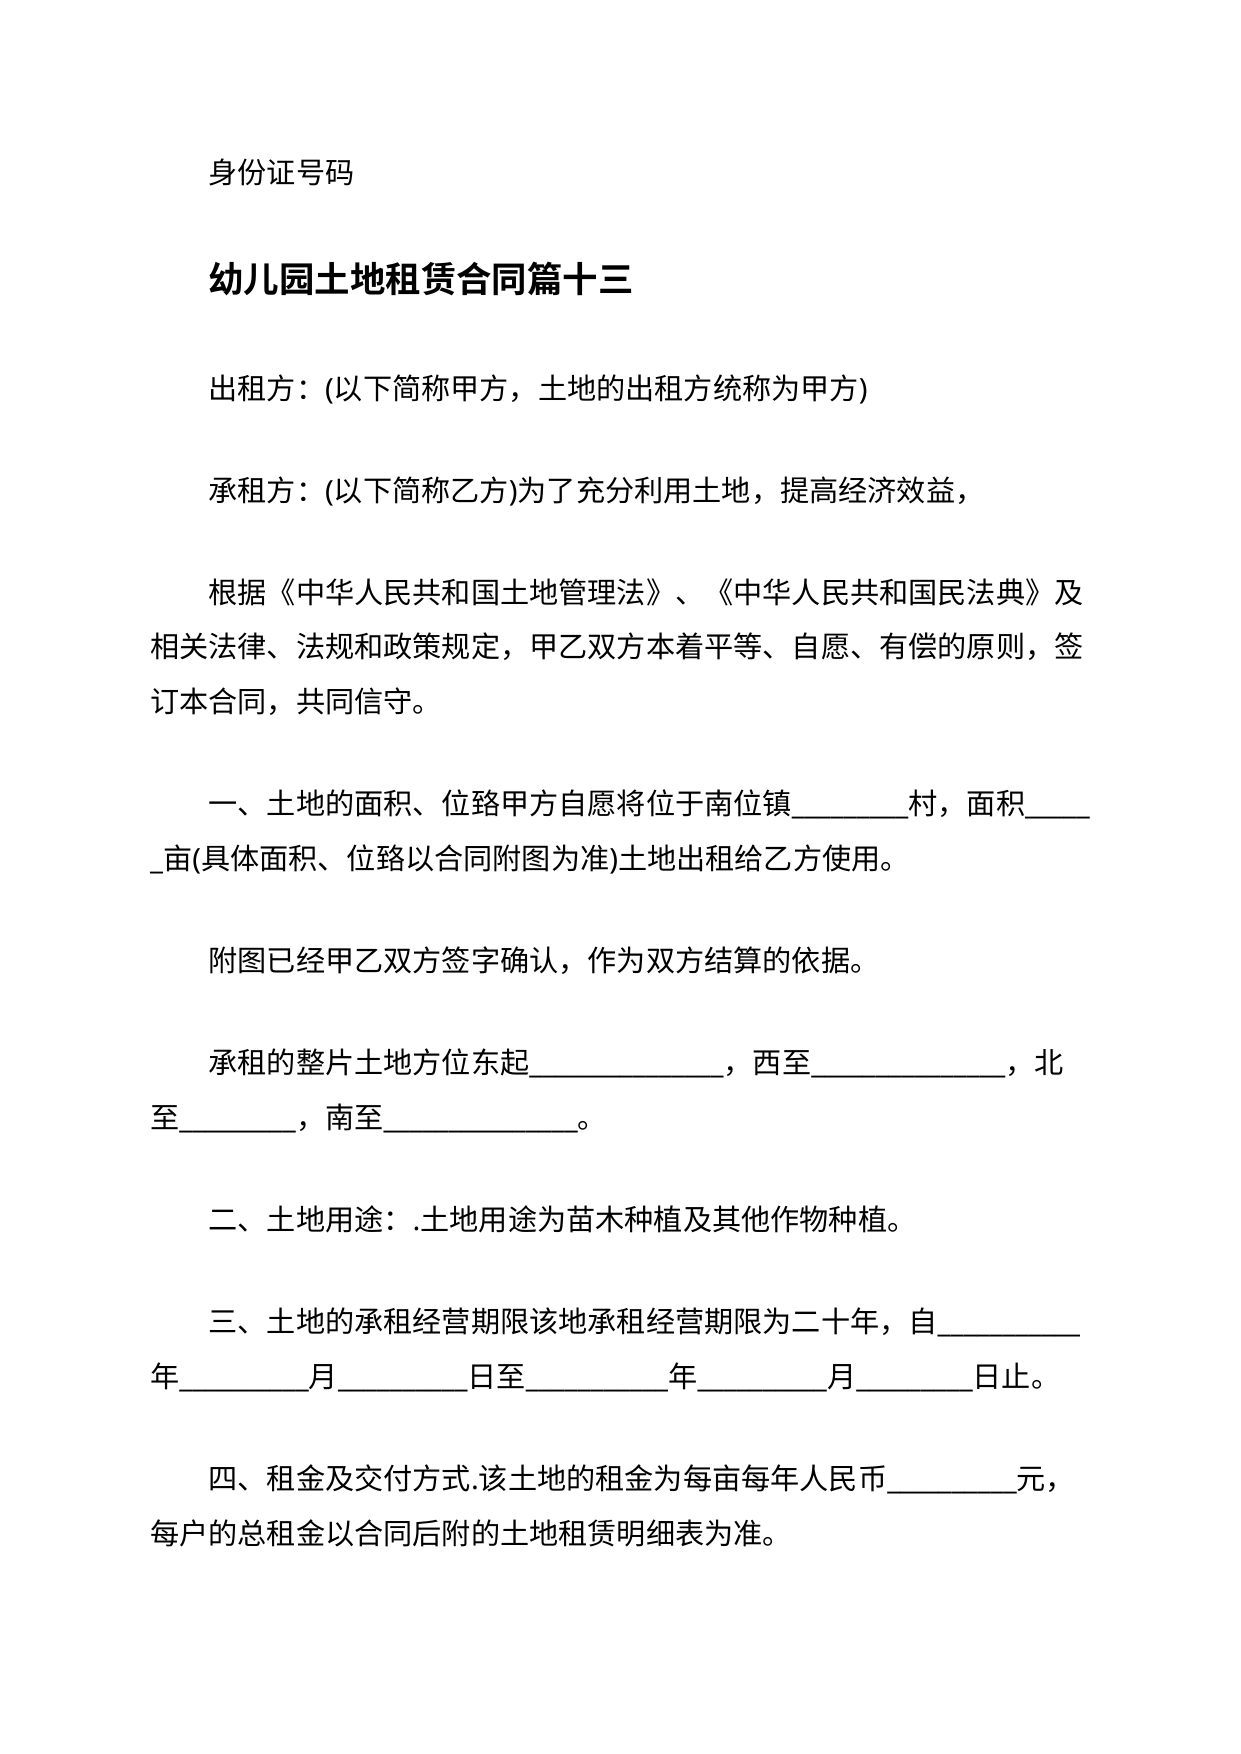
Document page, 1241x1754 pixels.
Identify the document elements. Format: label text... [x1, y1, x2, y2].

text 附图已经甲乙双方签字确认，作为双方结算的依据。 [150, 938, 1090, 980]
text 承租的整片土地方位东起_______________，西至_______________，北至_________，南至_______________。 [150, 1039, 1090, 1137]
text 幼儿园土地租赁合同篇十三 [150, 252, 1090, 303]
text 身份证号码 [150, 150, 1090, 192]
text 一、土地的面积、位臵甲方自愿将位于南位镇_________村，面积______亩(具体面积、位臵以合同附图为准)土地出租给乙方使用。 [150, 781, 1090, 878]
text 三、土地的承租经营期限该地承租经营期限为二十年，自___________年__________月__________日至___________年__________月_________日止。 [150, 1298, 1090, 1396]
text 出租方：(以下简称甲方，土地的出租方统称为甲方) [150, 365, 1090, 408]
text 承租方：(以下简称乙方)为了充分利用土地，提高经济效益， [150, 467, 1090, 509]
text 二、土地用途：.土地用途为苗木种植及其他作物种植。 [150, 1196, 1090, 1239]
text 四、租金及交付方式.该土地的租金为每亩每年人民币__________元，每户的总租金以合同后附的土地租赁明细表为准。 [150, 1455, 1090, 1553]
text 根据《中华人民共和国土地管理法》、《中华人民共和国民法典》及相关法律、法规和政策规定，甲乙双方本着平等、自愿、有偿的原则，签订本合同，共同信守。 [150, 569, 1090, 721]
